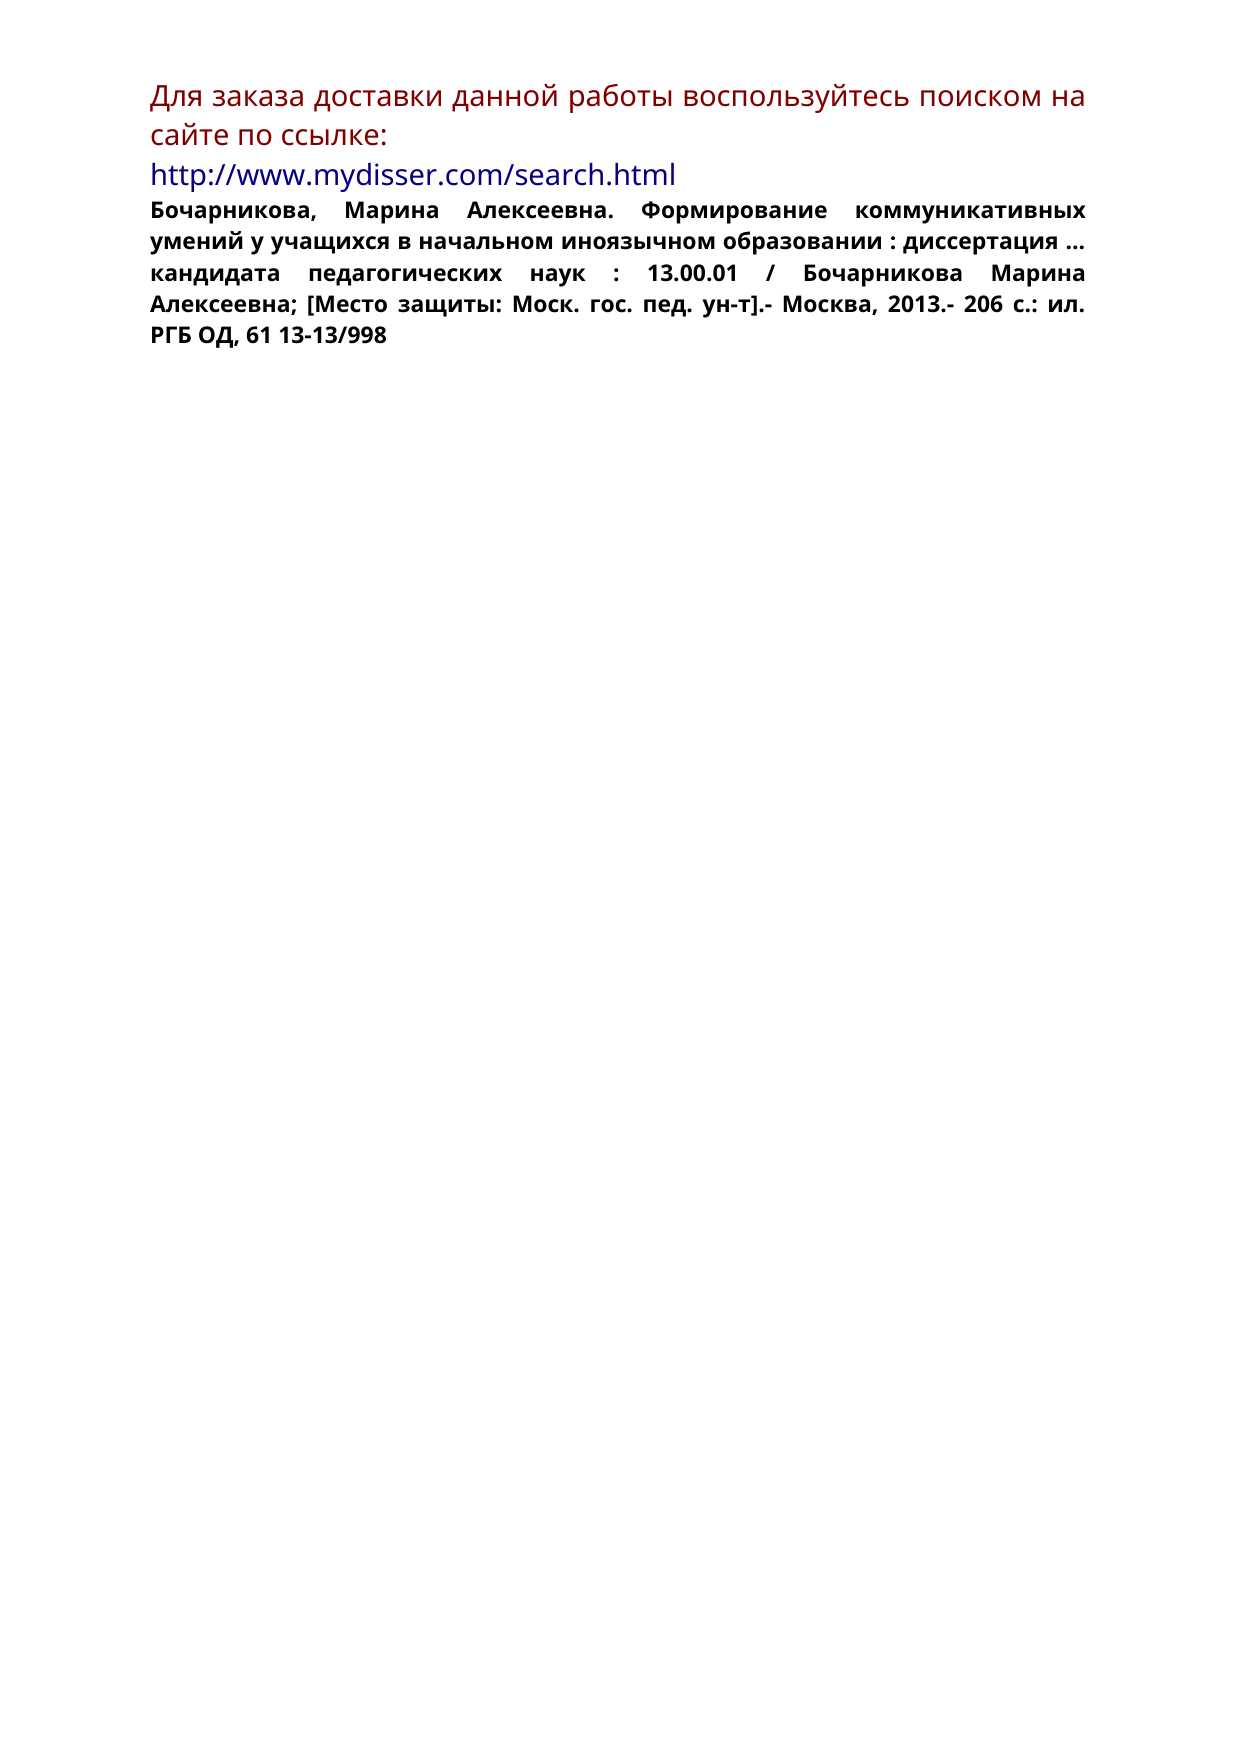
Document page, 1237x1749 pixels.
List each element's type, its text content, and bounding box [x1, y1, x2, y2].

text Бочарникова, Марина Алексеевна. Формирование коммуникативных умений у учащихся в начальном иноязычном образовании : диссертация ... кандидата педагогических наук : 13.00.01 / Бочарникова Марина Алексеевна; [Место защиты: Моск. гос. пед. ун-т].- Москва, 2013.- 206 с.: ил. РГБ ОД, 61 13-13/998 [150, 194, 1086, 350]
